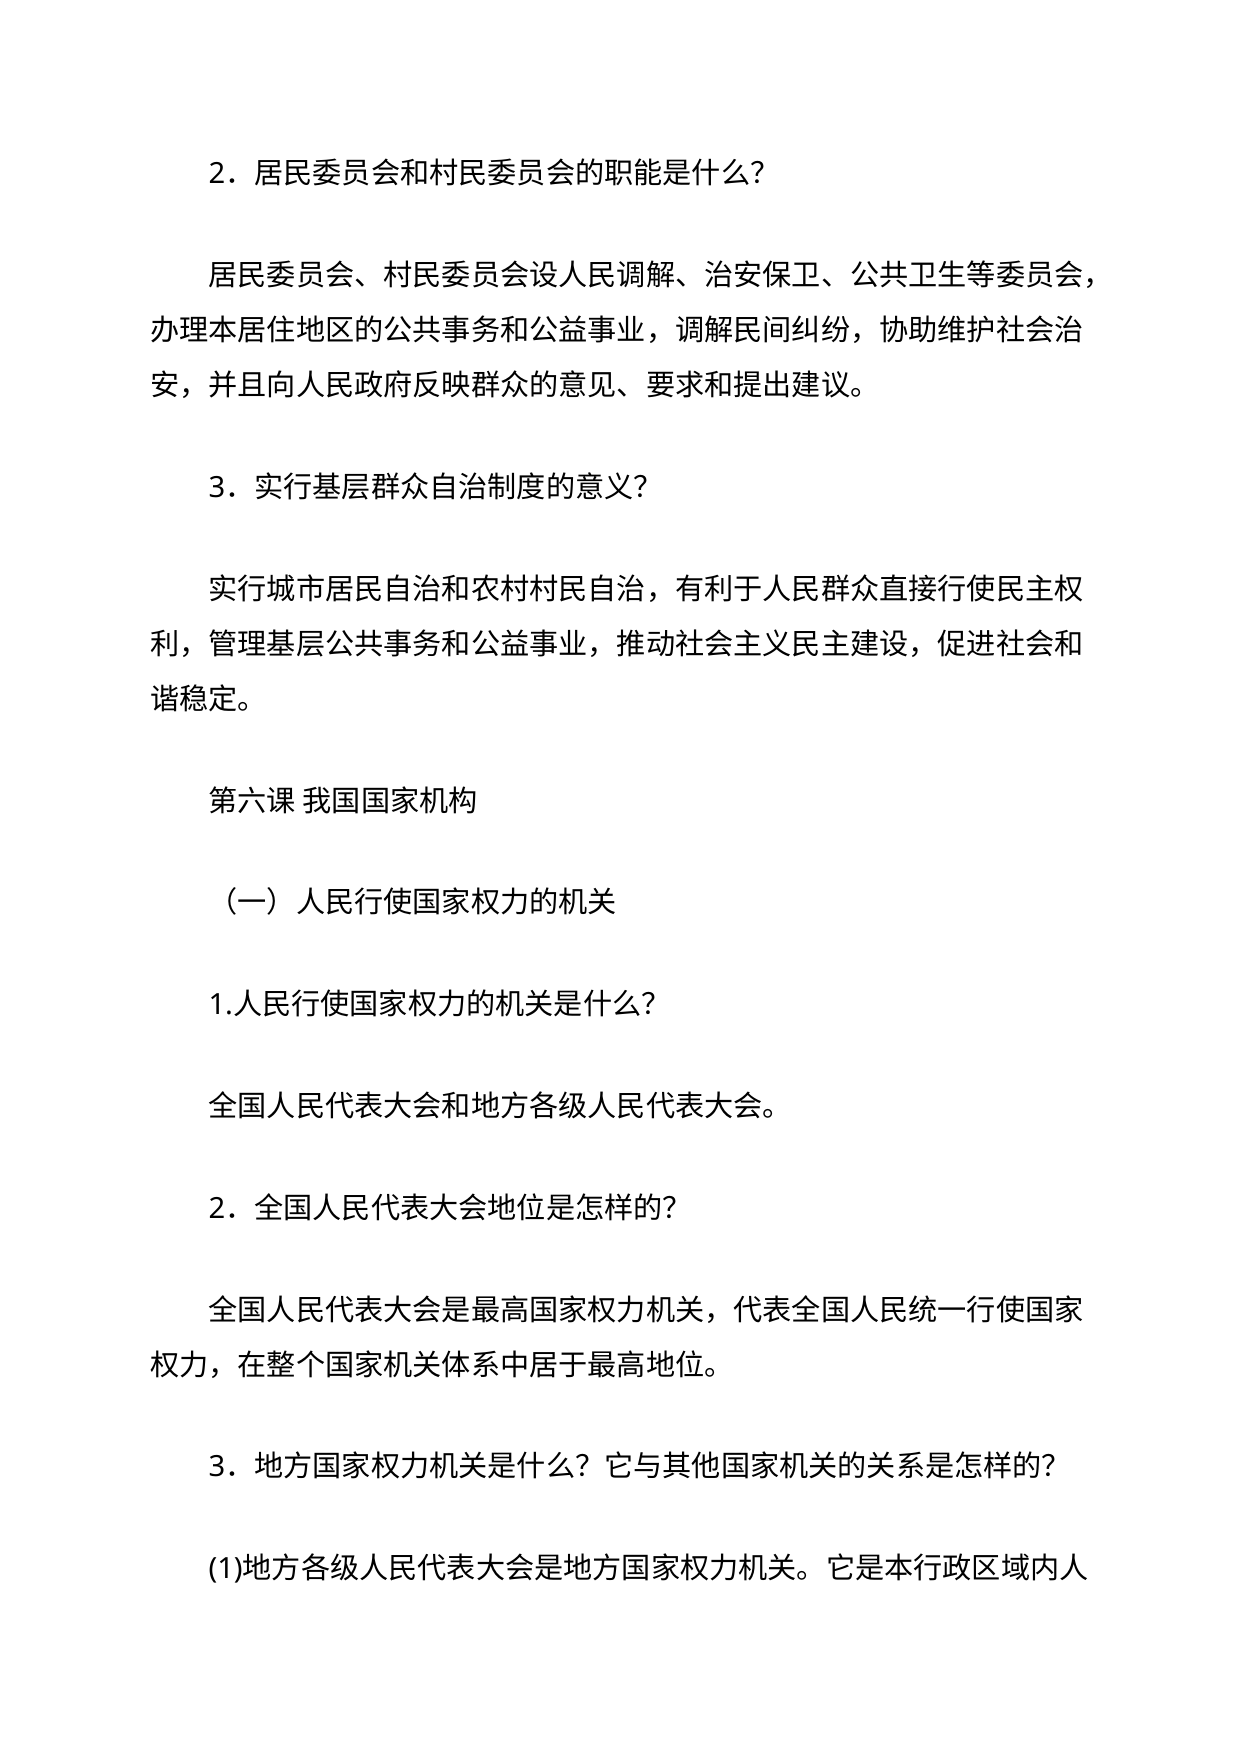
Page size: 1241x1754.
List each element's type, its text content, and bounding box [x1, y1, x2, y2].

text 3．地方国家权力机关是什么？它与其他国家机关的关系是怎样的？ [150, 1443, 1090, 1485]
text 全国人民代表大会和地方各级人民代表大会。 [150, 1083, 1090, 1125]
text 2．全国人民代表大会地位是怎样的？ [150, 1184, 1090, 1227]
text 第六课 我国国家机构 [150, 777, 1090, 819]
text 3．实行基层群众自治制度的意义？ [150, 463, 1090, 506]
text 全国人民代表大会是最高国家权力机关，代表全国人民统一行使国家权力，在整个国家机关体系中居于最高地位。 [150, 1286, 1090, 1383]
text 实行城市居民自治和农村村民自治，有利于人民群众直接行使民主权利，管理基层公共事务和公益事业，推动社会主义民主建设，促进社会和谐稳定。 [150, 566, 1090, 718]
text 2．居民委员会和村民委员会的职能是什么？ [150, 150, 1090, 192]
text 1.人民行使国家权力的机关是什么？ [150, 981, 1090, 1023]
text （一）人民行使国家权力的机关 [150, 879, 1090, 921]
text 居民委员会、村民委员会设人民调解、治安保卫、公共卫生等委员会，办理本居住地区的公共事务和公益事业，调解民间纠纷，协助维护社会治安，并且向人民政府反映群众的意见、要求和提出建议。 [150, 252, 1090, 404]
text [150, 1545, 1090, 1587]
